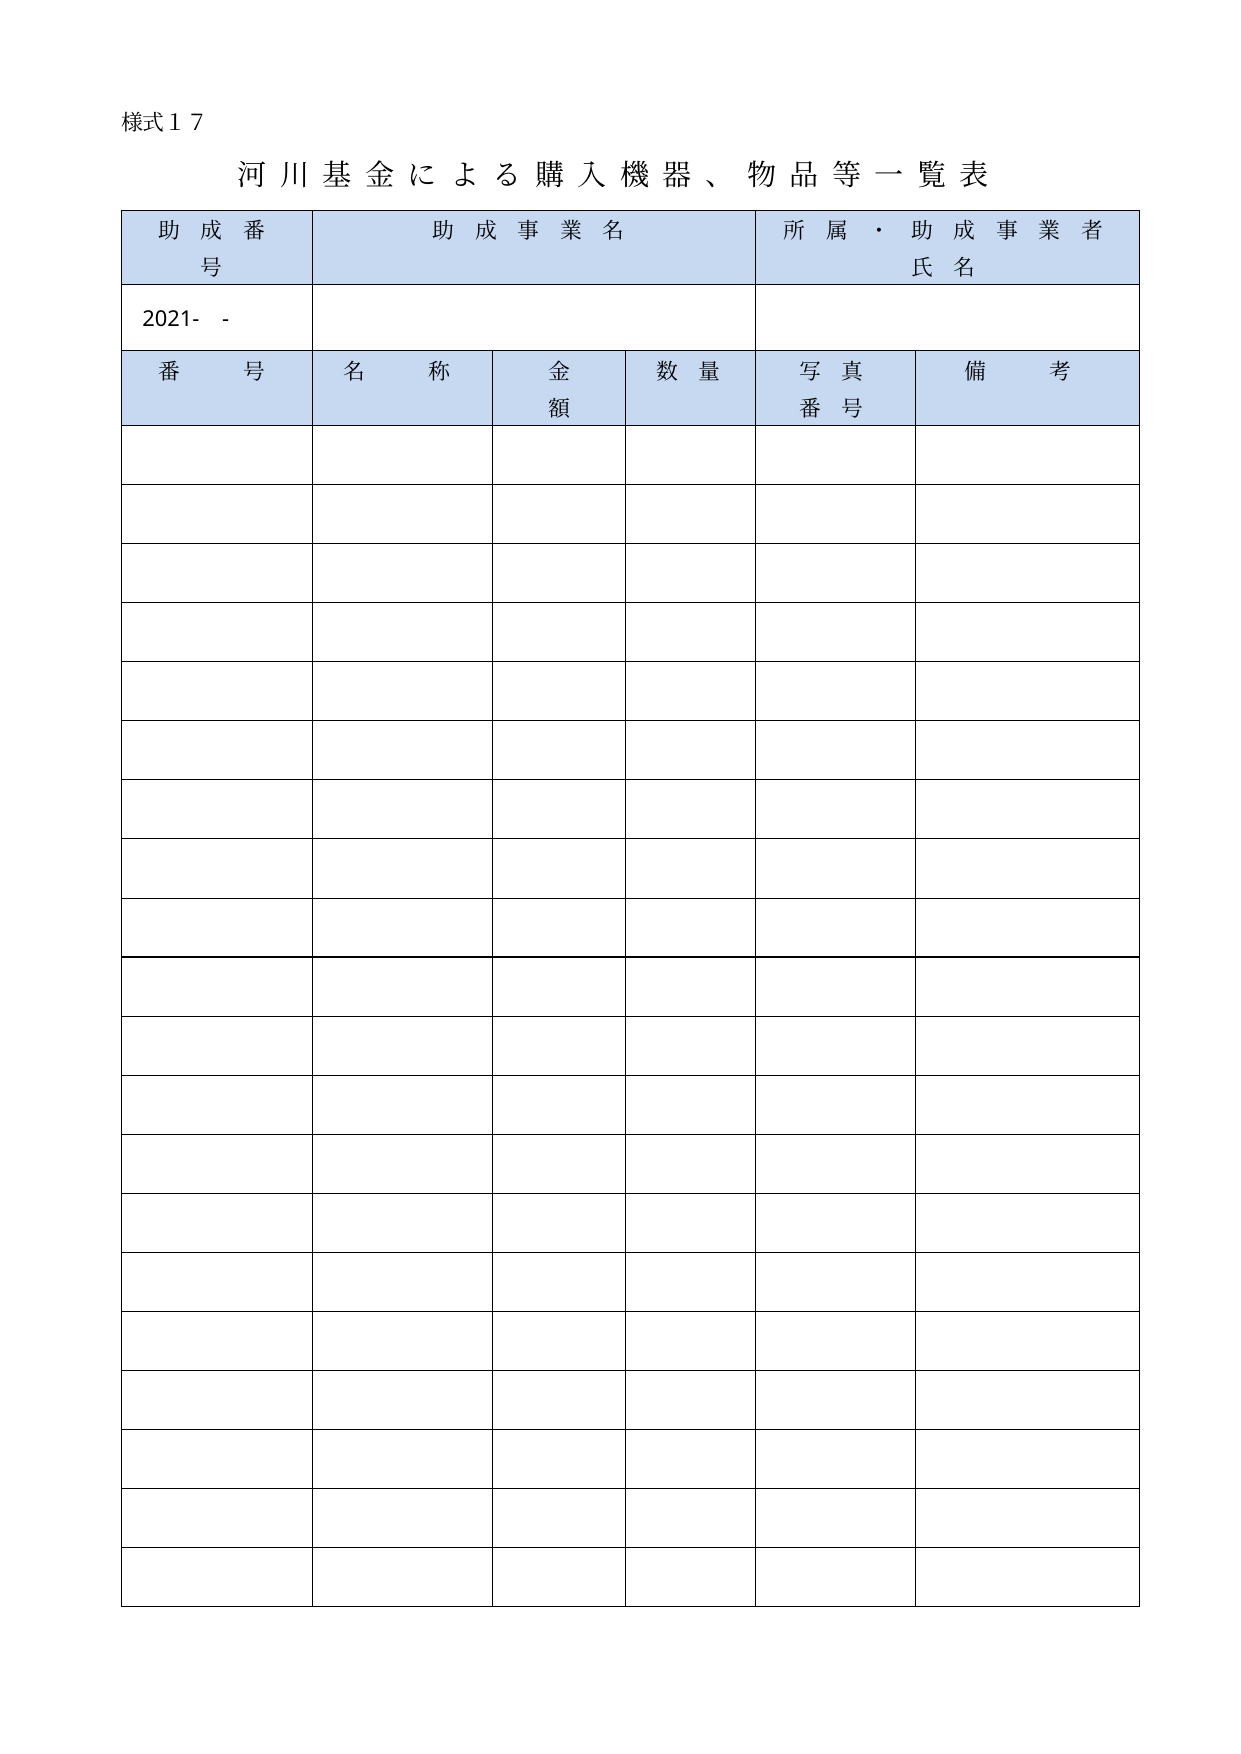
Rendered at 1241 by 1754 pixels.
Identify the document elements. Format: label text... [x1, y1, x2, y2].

table_cell [493, 1548, 625, 1606]
table_header 助成事業名 [313, 211, 755, 284]
table_cell [122, 1135, 312, 1193]
table_cell [493, 1135, 625, 1193]
table_cell [313, 1430, 492, 1488]
table_cell [916, 603, 1139, 661]
table_cell [313, 1135, 492, 1193]
table_cell [313, 721, 492, 779]
table_cell [916, 662, 1139, 720]
table_cell [122, 780, 312, 838]
table_cell [916, 1194, 1139, 1252]
table_cell [756, 662, 915, 720]
table_cell [493, 485, 625, 543]
table_cell [313, 1371, 492, 1429]
table_cell [626, 1017, 755, 1074]
text 河川基金による購入機器、物品等一覧表 [121, 136, 1119, 210]
table_cell [626, 1430, 755, 1488]
table_cell [756, 1017, 915, 1074]
text 様式１７ [121, 105, 1119, 136]
table_cell [756, 1371, 915, 1429]
table_cell [313, 1548, 492, 1606]
table_cell [756, 603, 915, 661]
table_cell [493, 1194, 625, 1252]
table_cell [626, 1135, 755, 1193]
table_cell [493, 1253, 625, 1311]
table_cell [626, 1489, 755, 1547]
table_cell [756, 1548, 915, 1606]
table_cell [756, 544, 915, 602]
table_cell [493, 1430, 625, 1488]
table_cell [493, 899, 625, 956]
table_cell [122, 839, 312, 897]
table_cell 数量 [626, 351, 755, 425]
table_cell [916, 721, 1139, 779]
table_cell [626, 485, 755, 543]
table_cell [756, 899, 915, 956]
table_cell [313, 1017, 492, 1074]
table_cell [122, 1371, 312, 1429]
table_cell [493, 426, 625, 484]
table_cell 金 額 [493, 351, 625, 425]
table_cell 写真番号 [756, 351, 915, 425]
table_cell [626, 1371, 755, 1429]
table_cell [626, 1194, 755, 1252]
table_cell [122, 899, 312, 956]
table_cell [916, 1430, 1139, 1488]
table_cell [916, 1312, 1139, 1370]
table_cell [626, 958, 755, 1016]
table_cell [122, 426, 312, 484]
table_cell [756, 1312, 915, 1370]
table_cell [122, 485, 312, 543]
table_cell [916, 1548, 1139, 1606]
table_cell [756, 1430, 915, 1488]
table_cell [313, 544, 492, 602]
table_cell [122, 1076, 312, 1134]
table_cell 番 号 [122, 351, 312, 425]
table_cell [626, 603, 755, 661]
table_cell [493, 721, 625, 779]
table_cell [916, 958, 1139, 1016]
table_cell [916, 1135, 1139, 1193]
table_cell [313, 485, 492, 543]
table_cell [916, 1489, 1139, 1547]
table_cell [626, 780, 755, 838]
table_cell [756, 1135, 915, 1193]
table_cell [756, 1076, 915, 1134]
table_cell [313, 1312, 492, 1370]
table_cell 備 考 [916, 351, 1139, 425]
table_cell [756, 285, 1139, 350]
table_cell [493, 1371, 625, 1429]
table_cell [122, 958, 312, 1016]
table_cell [313, 1194, 492, 1252]
table_cell [313, 1076, 492, 1134]
table_cell [626, 839, 755, 897]
table_cell [916, 426, 1139, 484]
table_cell [756, 721, 915, 779]
table_cell [493, 1076, 625, 1134]
table_cell [756, 839, 915, 897]
table_cell [493, 1017, 625, 1074]
table_cell [122, 1430, 312, 1488]
table_cell [756, 1194, 915, 1252]
table_cell [313, 780, 492, 838]
table_cell [313, 426, 492, 484]
table_cell [122, 1253, 312, 1311]
table_cell [122, 1017, 312, 1074]
table_cell [626, 721, 755, 779]
table_cell [756, 426, 915, 484]
table_cell [493, 780, 625, 838]
table_cell [916, 1076, 1139, 1134]
table_cell [493, 662, 625, 720]
table_cell [493, 1312, 625, 1370]
table_cell [916, 1253, 1139, 1311]
table_cell 名 称 [313, 351, 492, 425]
table_cell [916, 899, 1139, 956]
table_header 助成番号 [122, 211, 312, 284]
table_cell [313, 603, 492, 661]
table_cell [626, 1076, 755, 1134]
table_cell [313, 1489, 492, 1547]
table_cell [493, 1489, 625, 1547]
table_cell 2021- - [122, 285, 312, 350]
table_cell [626, 1253, 755, 1311]
table_cell [626, 1312, 755, 1370]
table_cell [756, 780, 915, 838]
table_cell [493, 603, 625, 661]
table_cell [756, 1253, 915, 1311]
table_cell [756, 958, 915, 1016]
table_cell [122, 1312, 312, 1370]
table_cell [916, 780, 1139, 838]
table_cell [313, 839, 492, 897]
table_cell [313, 1253, 492, 1311]
table_cell [122, 544, 312, 602]
table_cell [916, 839, 1139, 897]
table_cell [626, 899, 755, 956]
table_cell [122, 662, 312, 720]
table_cell [916, 1017, 1139, 1074]
table_cell [122, 721, 312, 779]
table_cell [756, 485, 915, 543]
table_cell [313, 958, 492, 1016]
table_cell [313, 662, 492, 720]
table_cell [756, 1489, 915, 1547]
table_cell [626, 544, 755, 602]
table_cell [493, 958, 625, 1016]
table_cell [626, 1548, 755, 1606]
table_cell [122, 1489, 312, 1547]
table_cell [122, 1548, 312, 1606]
table_cell [916, 544, 1139, 602]
table_cell [916, 485, 1139, 543]
table_cell [122, 1194, 312, 1252]
table_header 所属・助成事業者氏名 [756, 211, 1139, 284]
table_cell [626, 426, 755, 484]
table_cell [313, 899, 492, 956]
table_cell [626, 662, 755, 720]
table_cell [493, 839, 625, 897]
table_cell [493, 544, 625, 602]
table_cell [916, 1371, 1139, 1429]
table_cell [313, 285, 755, 350]
table_cell [122, 603, 312, 661]
